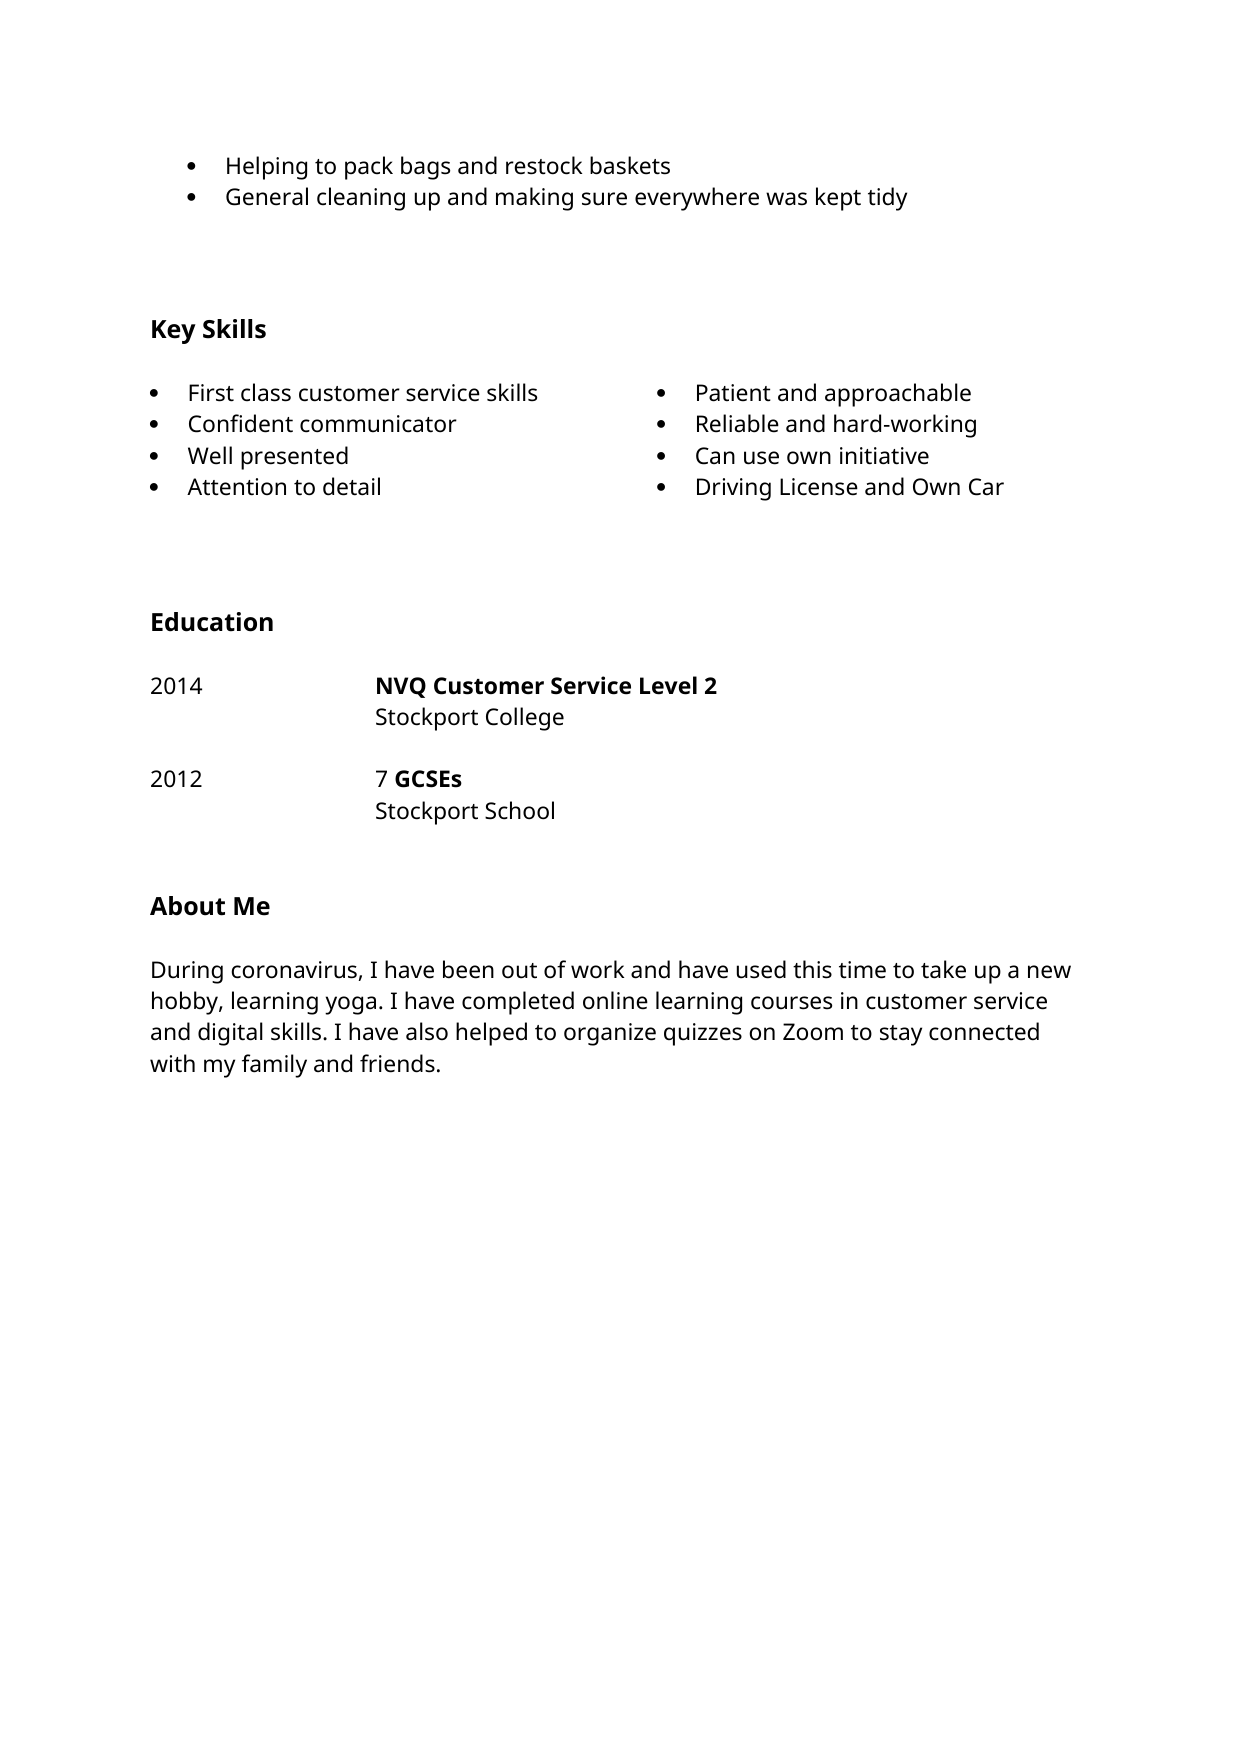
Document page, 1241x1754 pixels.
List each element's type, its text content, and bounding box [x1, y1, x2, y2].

text 2012 7 GCSEs [150, 763, 1090, 795]
list Well presented [150, 440, 583, 471]
list Reliable and hard-working [657, 408, 1090, 440]
text Key Skills [150, 312, 1090, 346]
list General cleaning up and making sure everywhere was kept tidy [187, 181, 1090, 212]
list Patient and approachable [657, 377, 1090, 408]
text 2014 NVQ Customer Service Level 2 [150, 670, 1090, 701]
text Stockport College [150, 701, 1090, 732]
list Attention to detail [150, 471, 583, 502]
list Driving License and Own Car [657, 471, 1090, 502]
list Helping to pack bags and restock baskets [187, 150, 1090, 181]
text During coronavirus, I have been out of work and have used this time to take up a new hobby, learning yoga. I have completed online learning courses in customer service and digital skills. I have also helped to organize quizzes on Zoom to stay connected with my family and friends. [150, 954, 1090, 1079]
list First class customer service skills [150, 377, 583, 408]
list Can use own initiative [657, 440, 1090, 471]
text About Me [150, 888, 1090, 922]
list Confident communicator [150, 408, 583, 440]
text Education [150, 604, 1090, 638]
text Stockport School [150, 795, 1090, 826]
